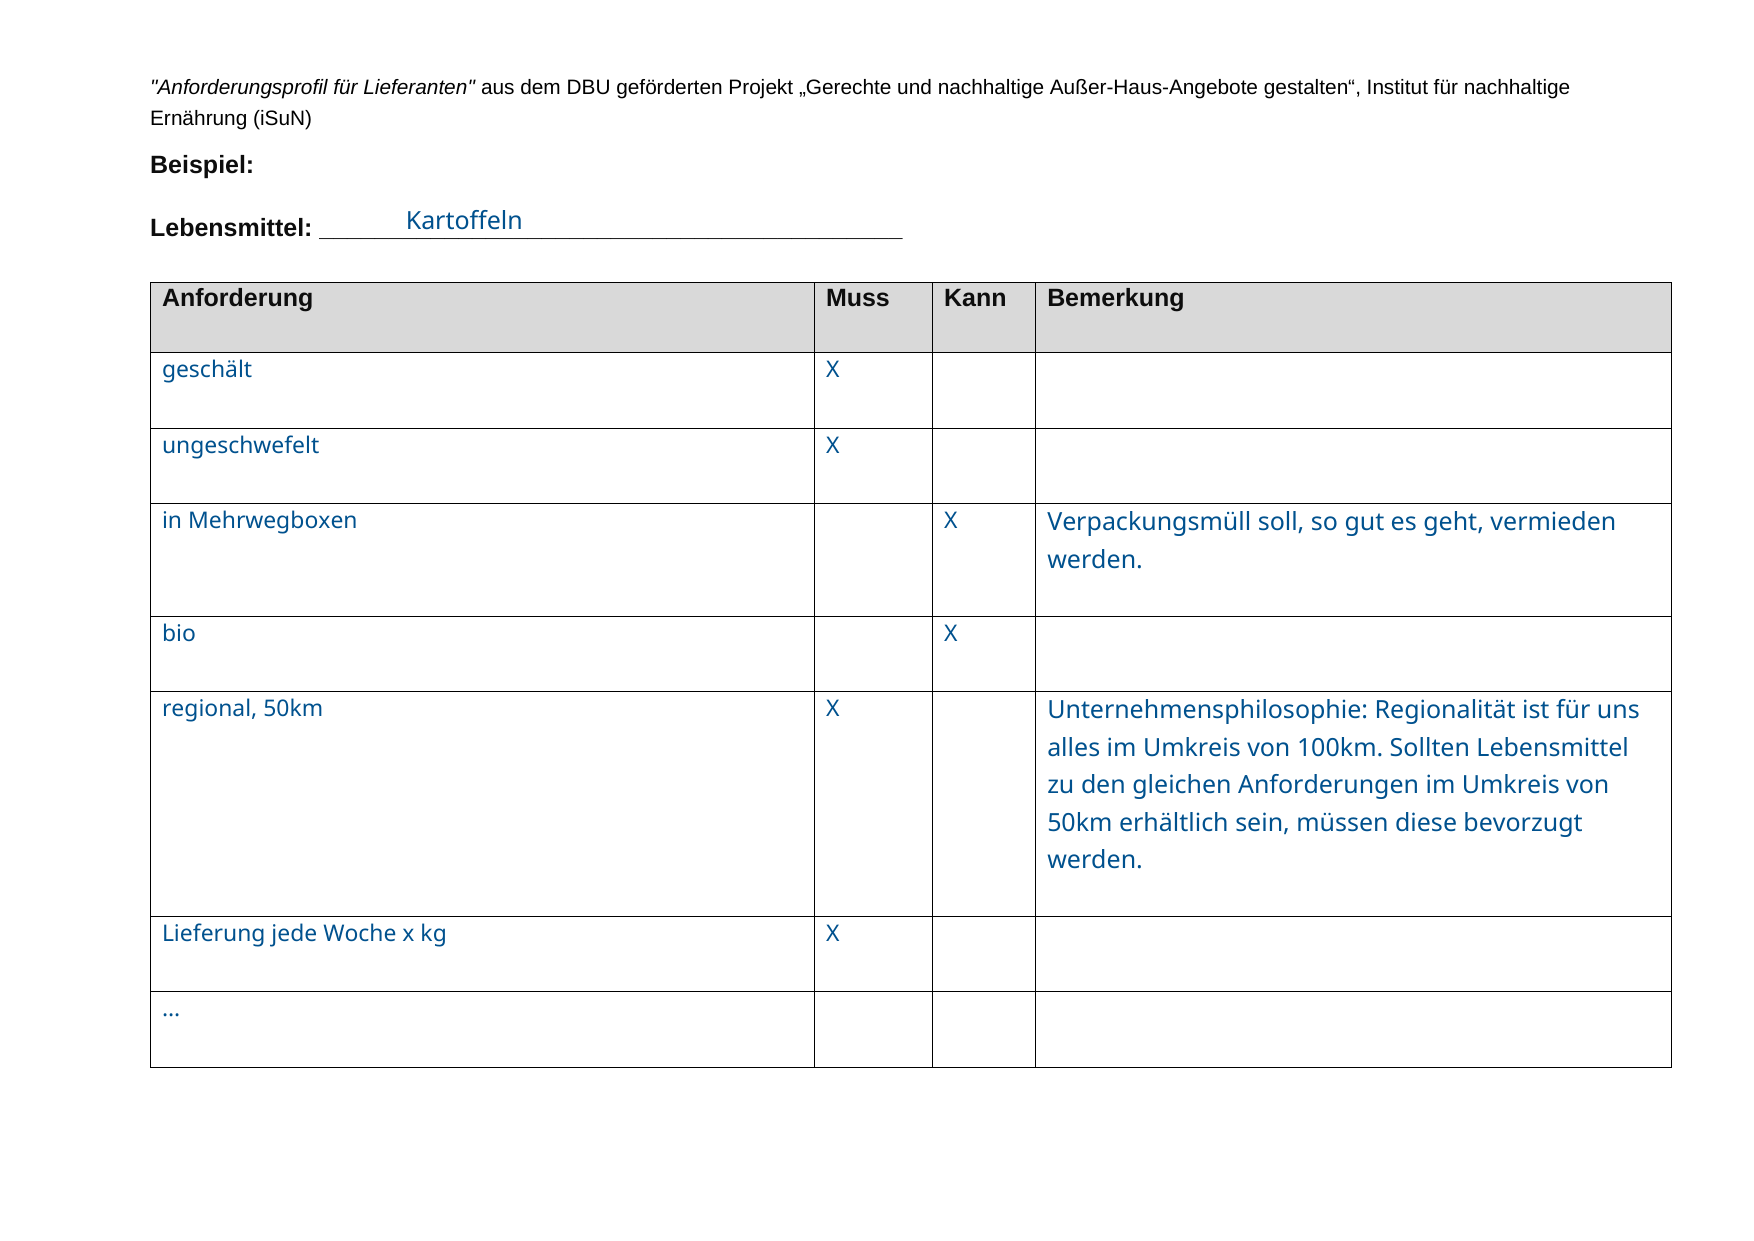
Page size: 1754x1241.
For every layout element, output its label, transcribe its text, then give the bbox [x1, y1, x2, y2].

table_cell X [815, 692, 932, 916]
table_cell [1036, 617, 1671, 691]
table_cell X [815, 353, 932, 427]
table_cell Unternehmensphilosophie: Regionalität ist für uns alles im Umkreis von 100km. Sollten Lebensmittel zu den gleichen Anforderungen im Umkreis von 50km erhältlich sein, müssen diese bevorzugt werden. [1036, 692, 1671, 916]
table_cell Verpackungsmüll soll, so gut es geht, vermieden werden. [1036, 504, 1671, 616]
table_cell ungeschwefelt [151, 429, 814, 503]
table_cell [815, 617, 932, 691]
table_cell [815, 504, 932, 616]
table_cell X [933, 617, 1035, 691]
table_cell in Mehrwegboxen [151, 504, 814, 616]
table_cell [1036, 917, 1671, 991]
table_cell [933, 692, 1035, 916]
table_cell regional, 50km [151, 692, 814, 916]
table_cell … [151, 992, 814, 1067]
table_cell [933, 992, 1035, 1067]
table_cell X [815, 429, 932, 503]
table_cell [1036, 353, 1671, 427]
table_header Muss [815, 283, 932, 352]
table_cell Lieferung jede Woche x kg [151, 917, 814, 991]
table_cell [815, 992, 932, 1067]
table_cell [933, 353, 1035, 427]
table_header Anforderung [151, 283, 814, 352]
table_header Bemerkung [1036, 283, 1671, 352]
table_cell [933, 429, 1035, 503]
table_cell bio [151, 617, 814, 691]
table_cell [1036, 429, 1671, 503]
table_cell [1036, 992, 1671, 1067]
table_header Kann [933, 283, 1035, 352]
text Lebensmittel: __________________________________________ [150, 213, 1634, 242]
table_cell [933, 917, 1035, 991]
table_cell geschält [151, 353, 814, 427]
table_cell X [933, 504, 1035, 616]
text Beispiel: [150, 150, 1634, 179]
table_cell X [815, 917, 932, 991]
